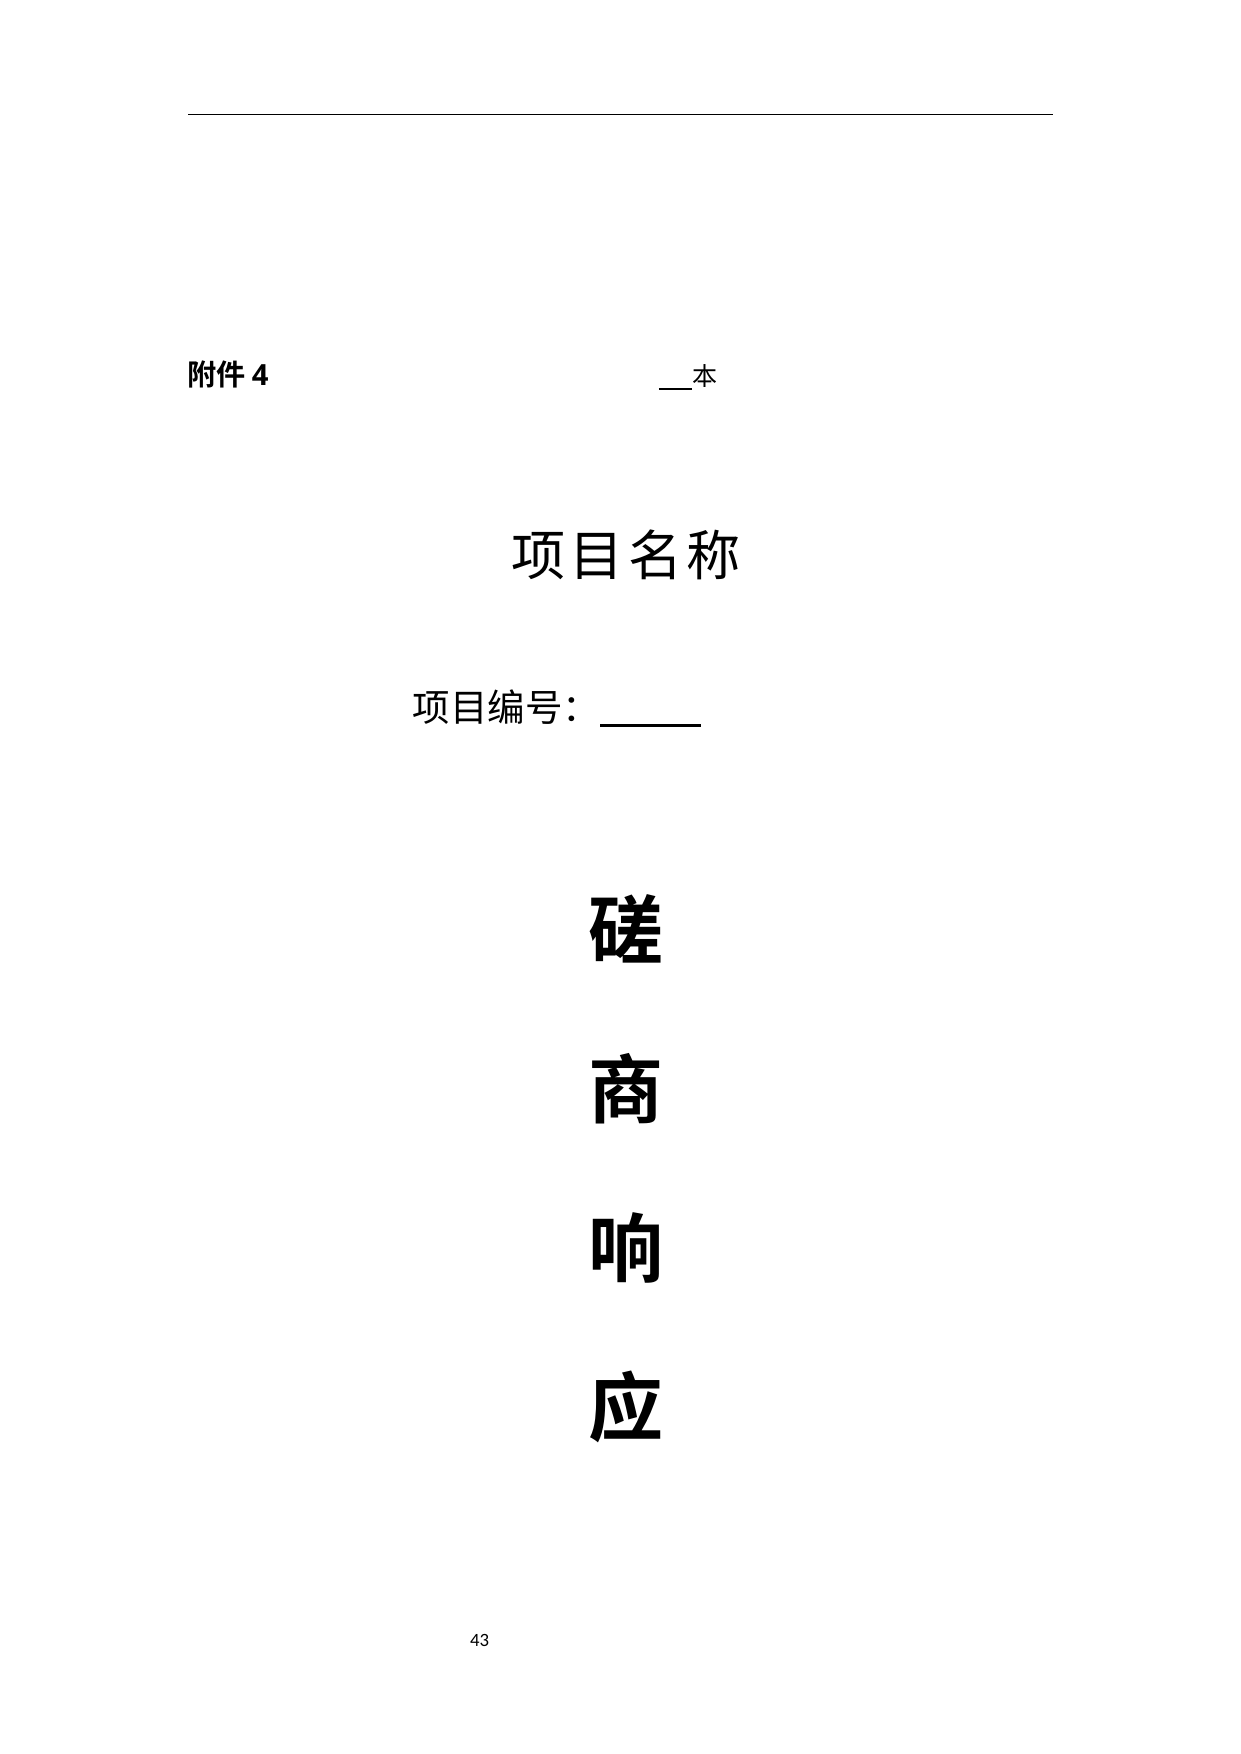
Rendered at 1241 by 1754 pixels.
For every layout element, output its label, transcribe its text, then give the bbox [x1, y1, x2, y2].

text 商 [187, 1019, 1064, 1149]
text 项目编号： [187, 672, 1064, 737]
text 项目名称 [187, 503, 1064, 600]
text 附件4 本 [187, 340, 1053, 405]
text 磋 [187, 860, 1064, 990]
text 应 [187, 1338, 1064, 1468]
text 响 [187, 1179, 1064, 1309]
